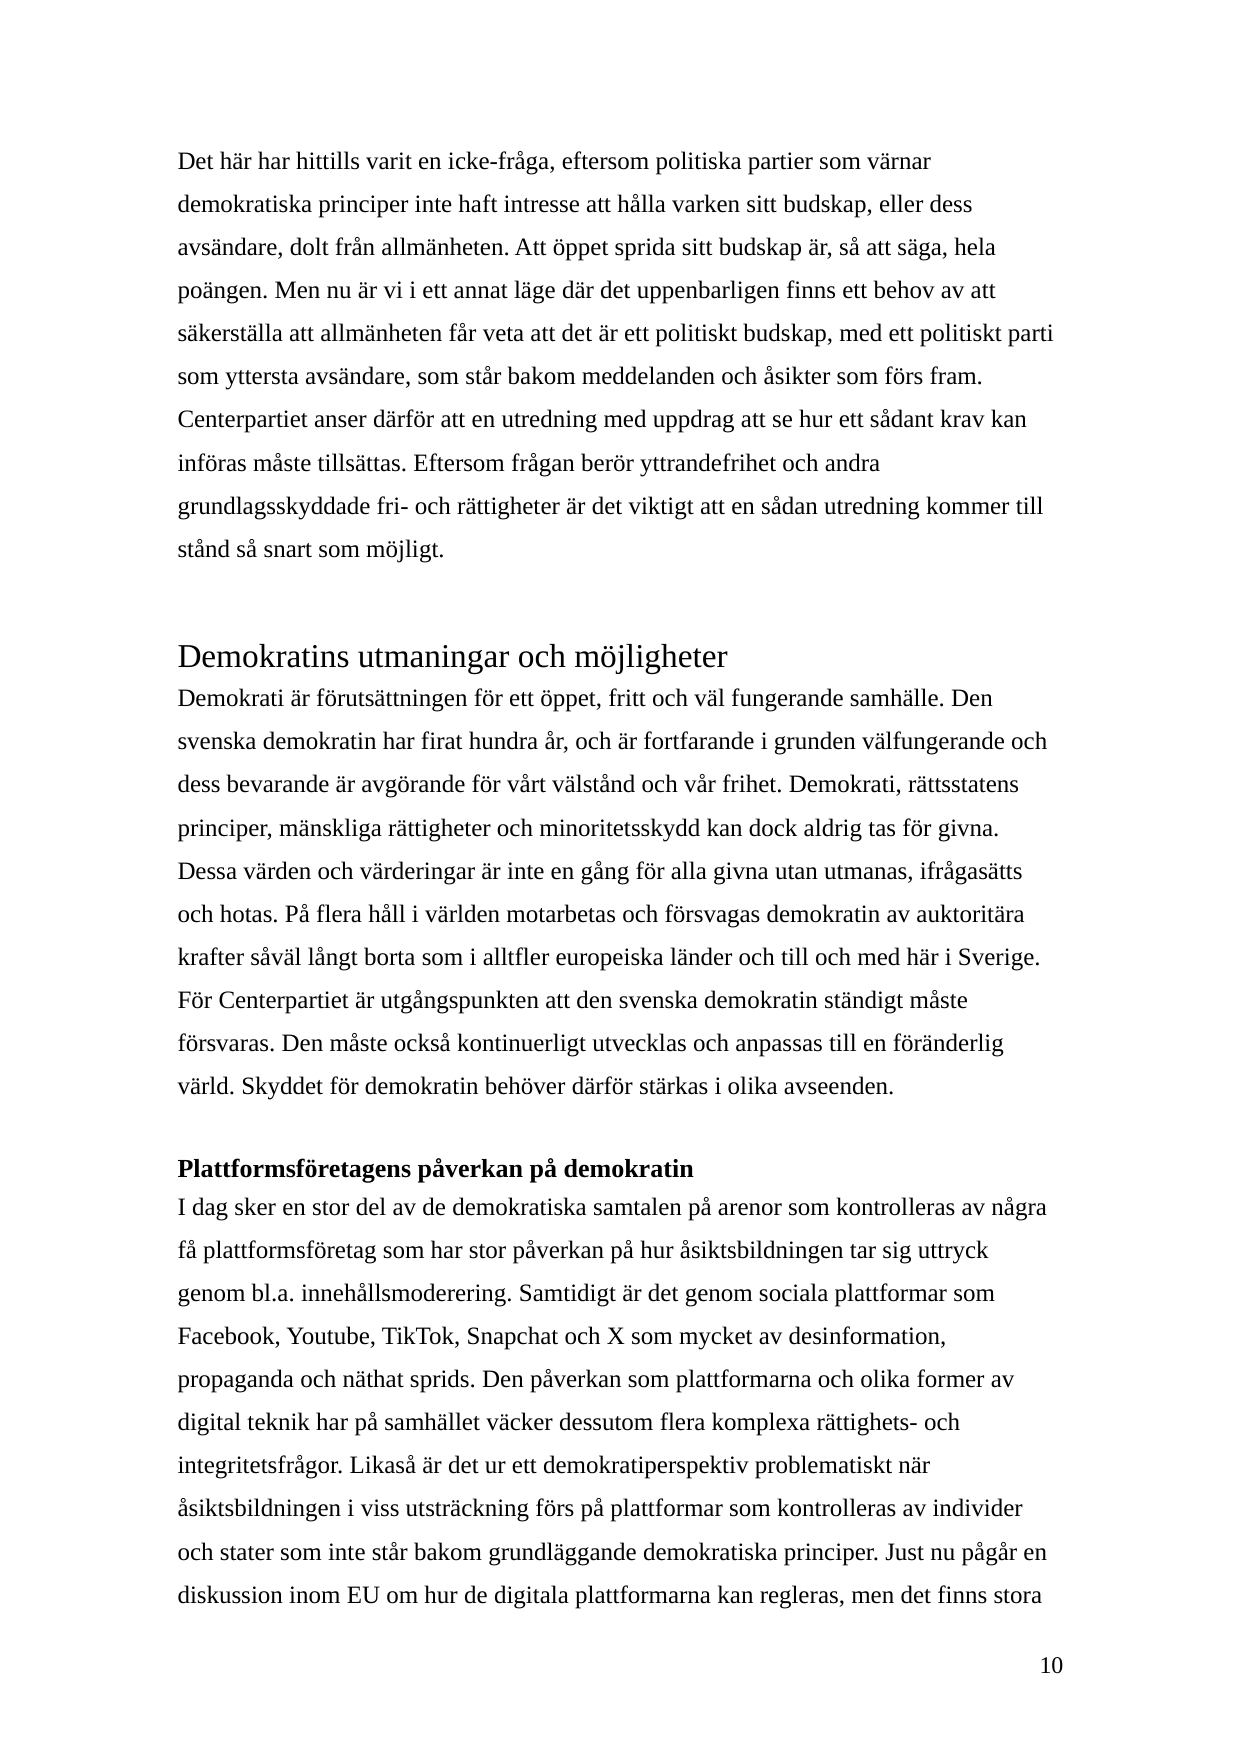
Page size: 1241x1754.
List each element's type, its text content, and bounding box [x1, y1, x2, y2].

subtitle Demokratins utmaningar och möjligheter [177, 639, 1063, 675]
text Demokrati är förutsättningen för ett öppet, fritt och väl fungerande samhälle. Den svenska demokratin har firat hundra år, och är fortfarande i grunden välfungerande och dess bevarande är avgörande för vårt välstånd och vår frihet. Demokrati, rättsstatens principer, mänskliga rättigheter och minoritetsskydd kan dock aldrig tas för givna. Dessa värden och värderingar är inte en gång för alla givna utan utmanas, ifrågasätts och hotas. På flera håll i världen motarbetas och försvagas demokratin av auktoritära krafter såväl långt borta som i alltfler europeiska länder och till och med här i Sverige. För Centerpartiet är utgångspunkten att den svenska demokratin ständigt måste försvaras. Den måste också kontinuerligt utvecklas och anpassas till en föränderlig värld. Skyddet för demokratin behöver därför stärkas i olika avseenden. [177, 683, 1063, 1100]
text Det här har hittills varit en icke-fråga, eftersom politiska partier som värnar demokratiska principer inte haft intresse att hålla varken sitt budskap, eller dess avsändare, dolt från allmänheten. Att öppet sprida sitt budskap är, så att säga, hela poängen. Men nu är vi i ett annat läge där det uppenbarligen finns ett behov av att säkerställa att allmänheten får veta att det är ett politiskt budskap, med ett politiskt parti som yttersta avsändare, som står bakom meddelanden och åsikter som förs fram. Centerpartiet anser därför att en utredning med uppdrag att se hur ett sådant krav kan införas måste tillsättas. Eftersom frågan berör yttrandefrihet och andra grundlagsskyddade fri- och rättigheter är det viktigt att en sådan utredning kommer till stånd så snart som möjligt. [177, 146, 1063, 563]
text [177, 1192, 1063, 1608]
subtitle Plattformsföretagens påverkan på demokratin [177, 1152, 1063, 1183]
